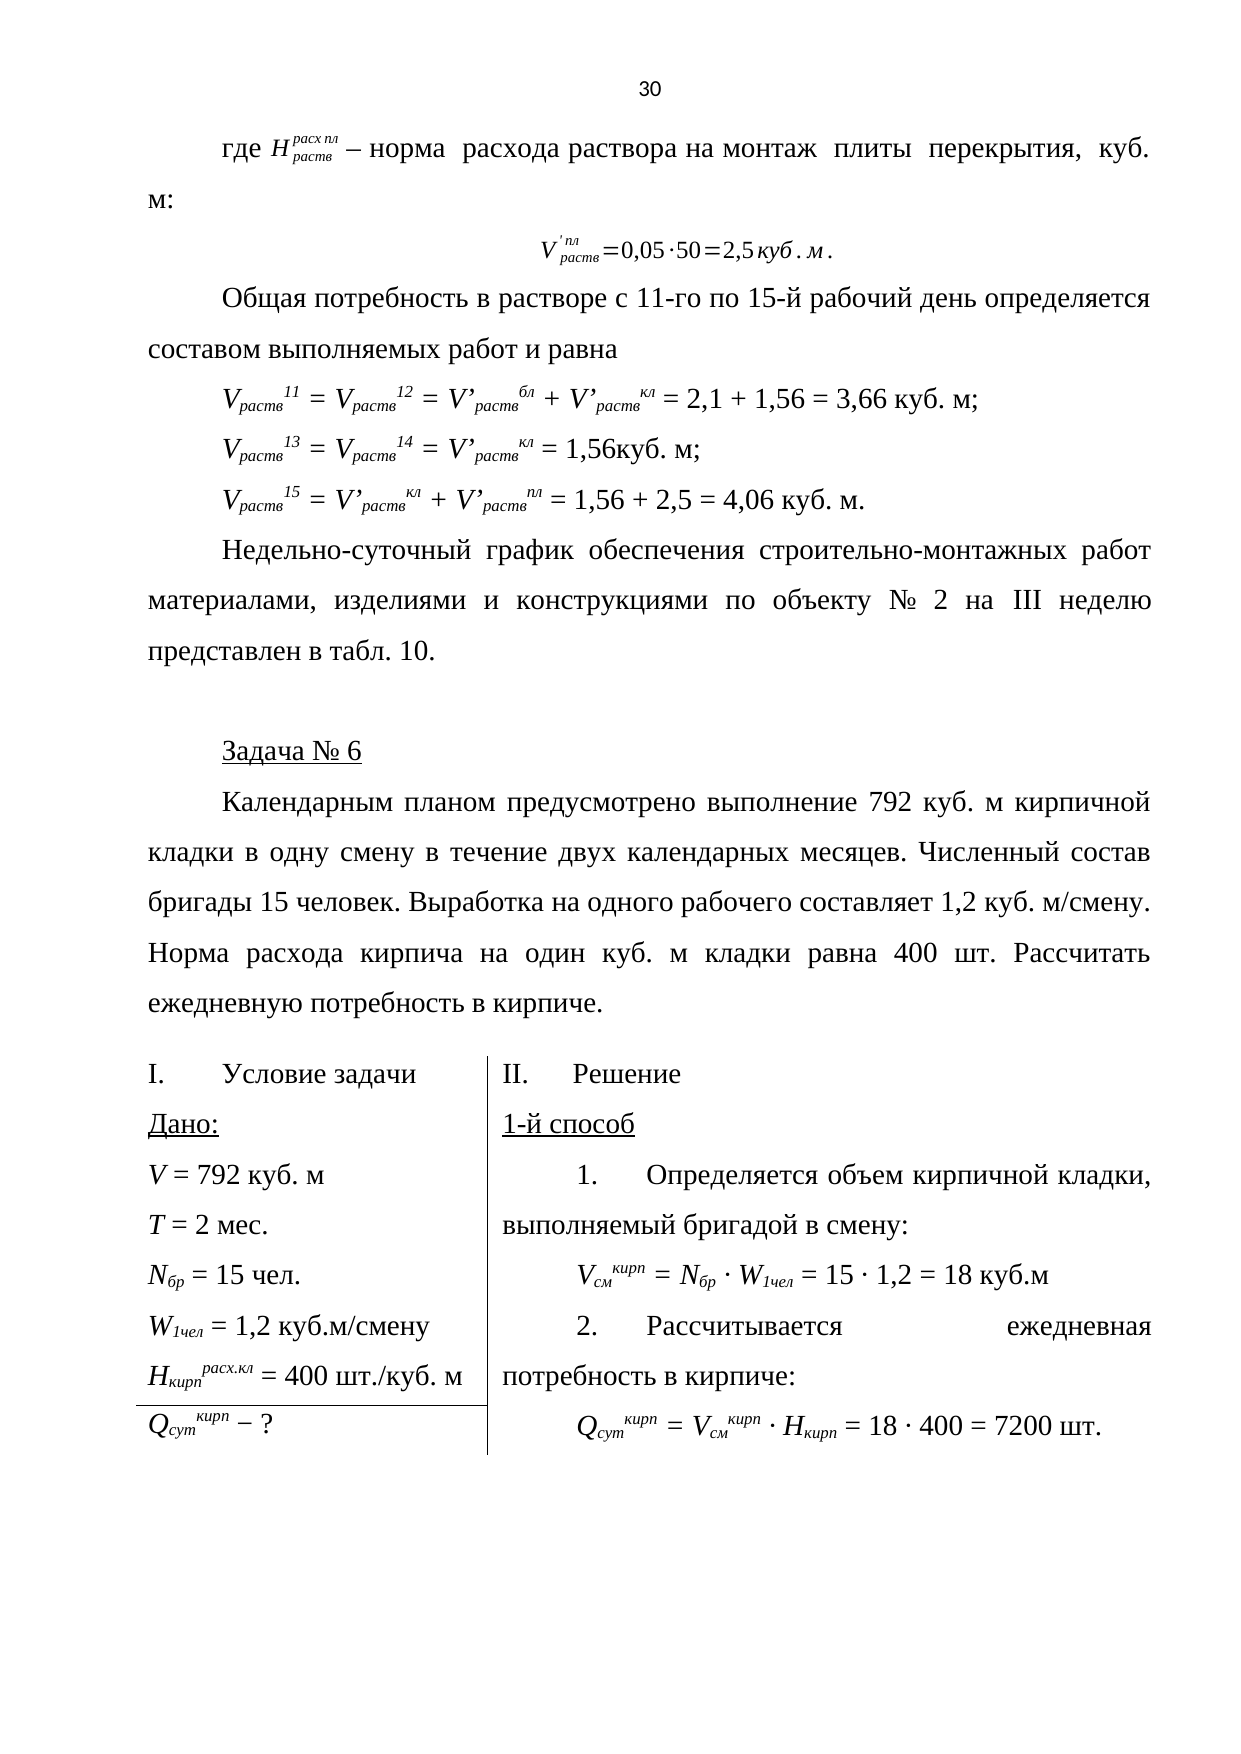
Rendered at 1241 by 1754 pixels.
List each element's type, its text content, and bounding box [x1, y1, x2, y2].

table_header Решение 1-й способ Определяется объем кирпичной кладки, выполняемый бригадой в смену: Vсмкирп = Nбр ∙ W1чел = 15 ∙ 1,2 = 18 куб.м Рассчитывается ежедневная потребность в кирпиче: Qсуткирп = Vсмкирп ∙ Нкирп = 18 ∙ 400 = 7200 шт. [488, 1056, 1163, 1455]
list Недельно-суточный график обеспечения строительно-монтажных работ материалами, изделиями и конструкциями по объекту № 2 на III неделю представлен в табл. 10. [148, 532, 1152, 666]
list Задача № 6 [148, 733, 1152, 767]
table_cell Qсуткирп − ? [136, 1406, 487, 1455]
list Vраств11 = Vраств12 = V’раствбл + V’раствкл = 2,1 + 1,56 = 3,66 куб. м; [148, 381, 1152, 415]
list Общая потребность в растворе с 11-го по 15-й рабочий день определяется составом выполняемых работ и равна [148, 281, 1152, 364]
list Vраств13 = Vраств14 = V’раствкл = 1,56куб. м; [148, 432, 1152, 465]
list где – норма расхода раствора на монтаж плиты перекрытия, куб. м: [148, 130, 1152, 215]
list Календарным планом предусмотрено выполнение 792 куб. м кирпичной кладки в одну смену в течение двух календарных месяцев. Численный состав бригады 15 человек. Выработка на одного рабочего составляет 1,2 куб. м/смену. Норма расхода кирпича на один куб. м кладки равна 400 шт. Рассчитать ежедневную потребность в кирпиче. [148, 784, 1152, 1018]
list Vраств15 = V’раствкл + V’раствпл = 1,56 + 2,5 = 4,06 куб. м. [148, 482, 1152, 515]
table_header Условие задачи Дано: V = 792 куб. м Т = 2 мес. Nбр = 15 чел. W1чел = 1,2 куб.м/смену Нкирпрасх.кл = 400 шт./куб. м [136, 1056, 487, 1405]
